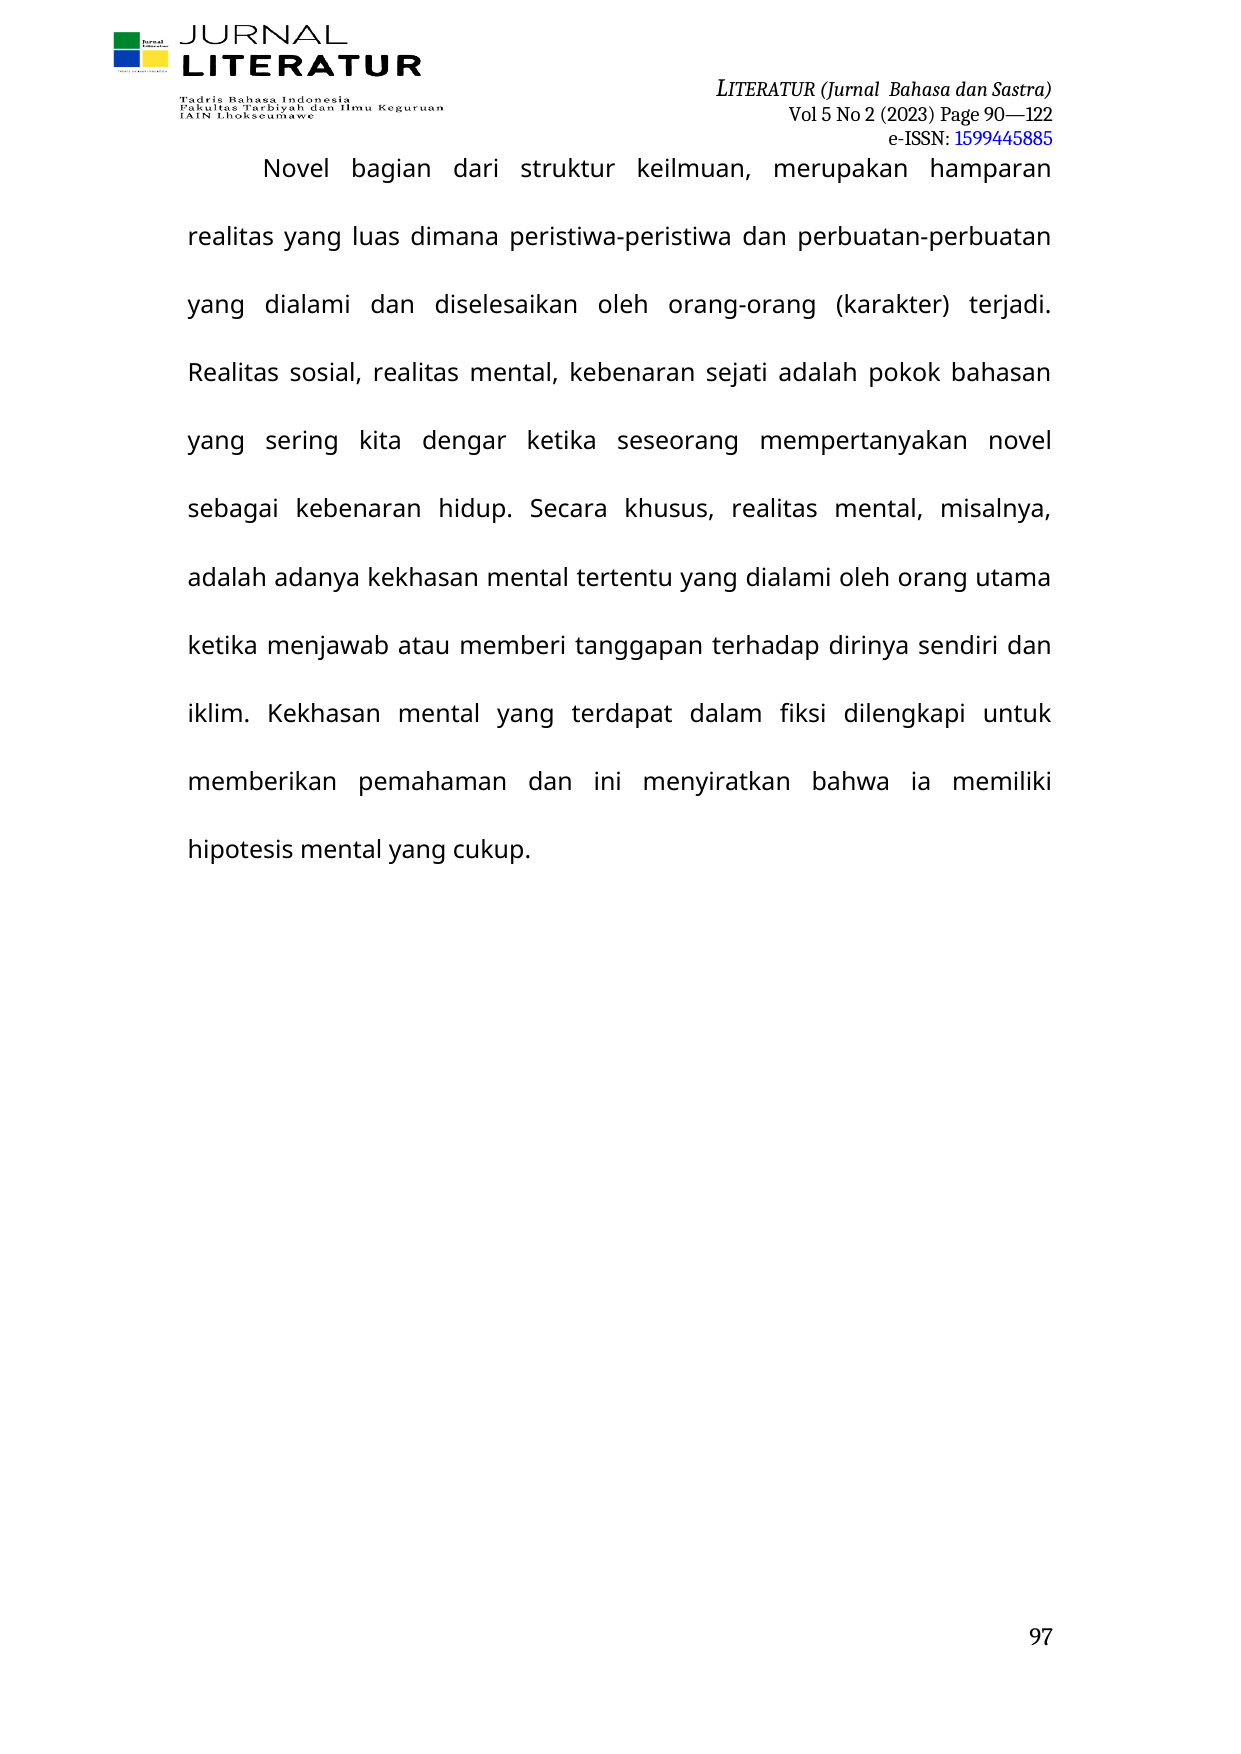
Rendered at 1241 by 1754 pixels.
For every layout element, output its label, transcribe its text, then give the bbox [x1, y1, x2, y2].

text Novel bagian dari struktur keilmuan, merupakan hamparan realitas yang luas dimana peristiwa-peristiwa dan perbuatan-perbuatan yang dialami dan diselesaikan oleh orang-orang (karakter) terjadi. Realitas sosial, realitas mental, kebenaran sejati adalah pokok bahasan yang sering kita dengar ketika seseorang mempertanyakan novel sebagai kebenaran hidup. Secara khusus, realitas mental, misalnya, adalah adanya kekhasan mental tertentu yang dialami oleh orang utama ketika menjawab atau memberi tanggapan terhadap dirinya sendiri dan iklim. Kekhasan mental yang terdapat dalam fiksi dilengkapi untuk memberikan pemahaman dan ini menyiratkan bahwa ia memiliki hipotesis mental yang cukup. [187, 150, 1053, 866]
picture [86, 12, 535, 150]
